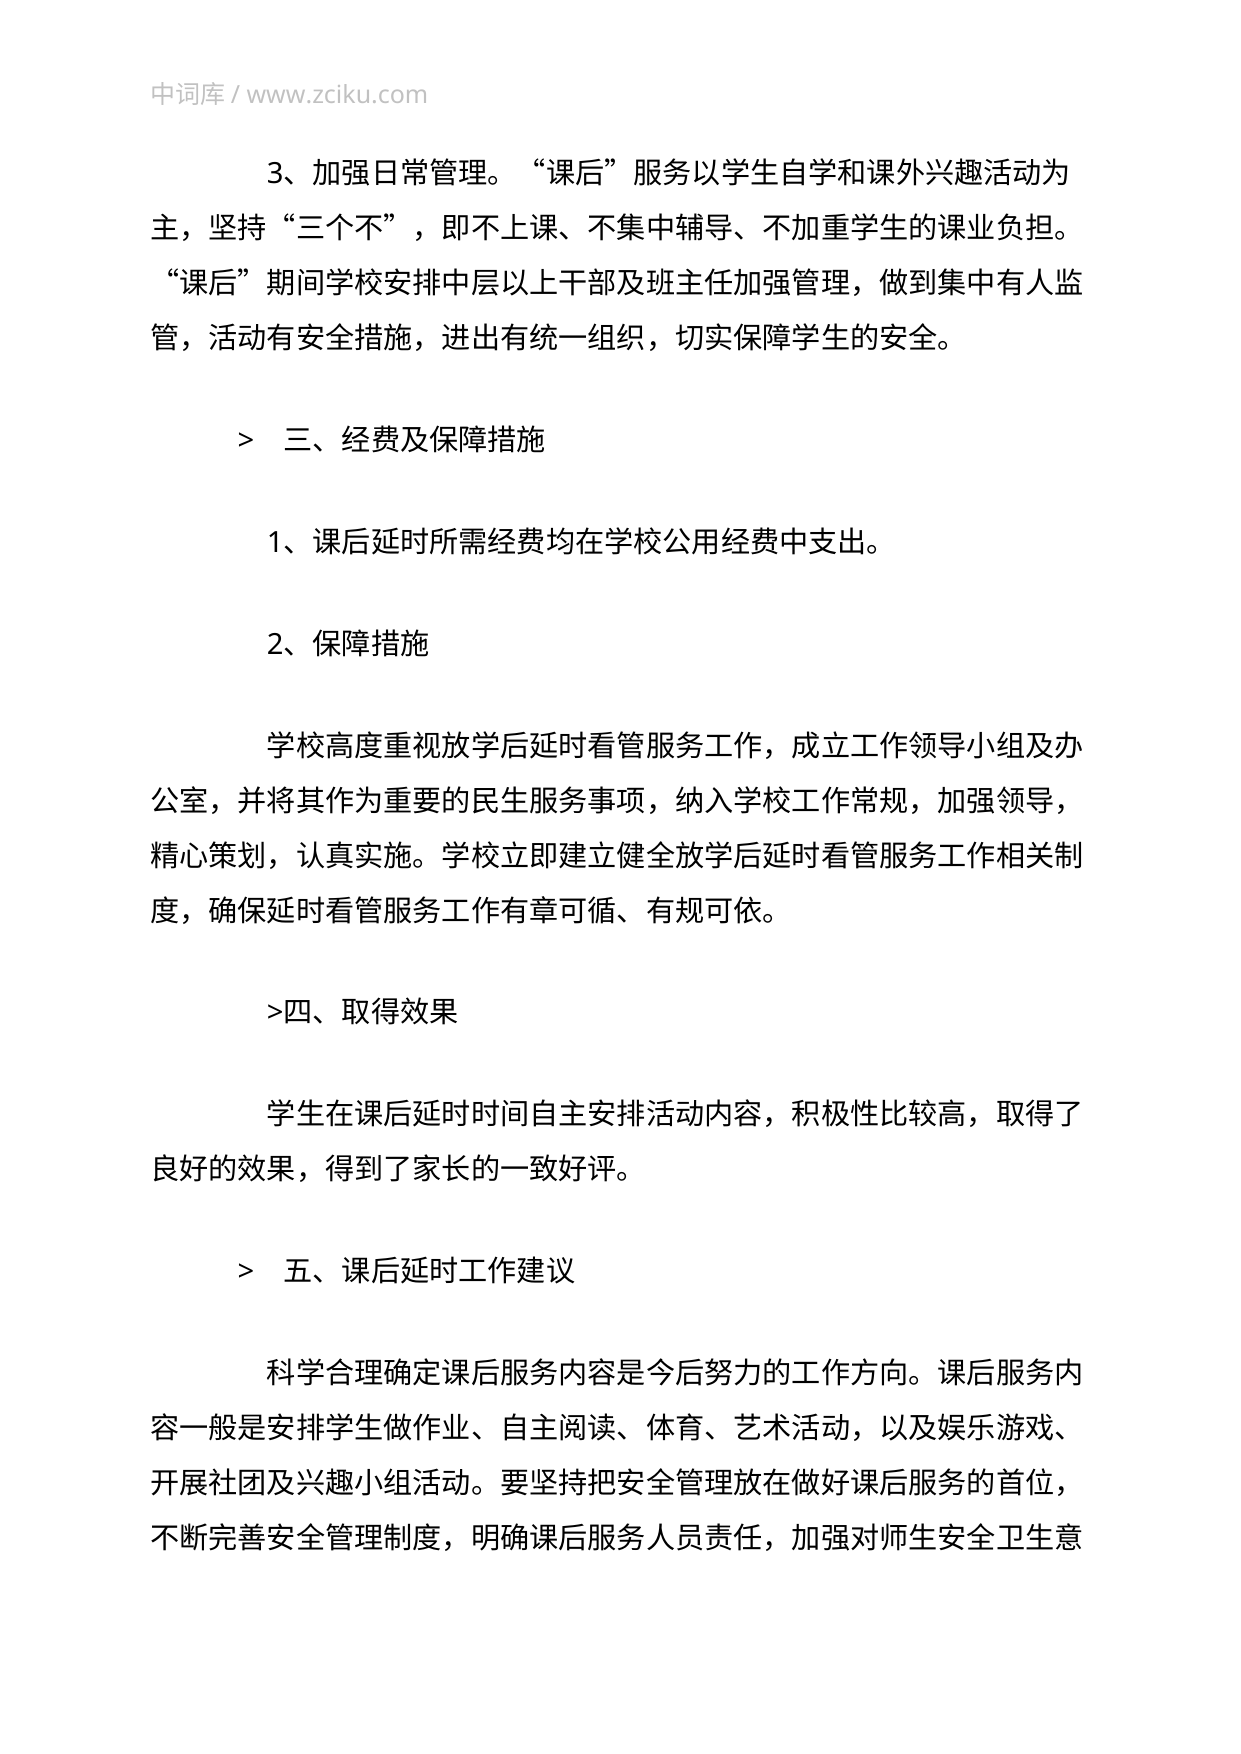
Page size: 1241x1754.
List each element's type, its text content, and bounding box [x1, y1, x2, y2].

text 3、加强日常管理。“课后”服务以学生自学和课外兴趣活动为主，坚持“三个不”，即不上课、不集中辅导、不加重学生的课业负担。“课后”期间学校安排中层以上干部及班主任加强管理，做到集中有人监管，活动有安全措施，进出有统一组织，切实保障学生的安全。 [150, 150, 1090, 357]
text 1、课后延时所需经费均在学校公用经费中支出。 [150, 518, 1090, 561]
text 学生在课后延时时间自主安排活动内容，积极性比较高，取得了良好的效果，得到了家长的一致好评。 [150, 1091, 1090, 1188]
text 2、保障措施 [150, 621, 1090, 663]
text >四、取得效果 [150, 989, 1090, 1031]
text > 三、经费及保障措施 [150, 417, 1090, 459]
text > 五、课后延时工作建议 [150, 1248, 1090, 1290]
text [150, 1349, 1090, 1557]
text 学校高度重视放学后延时看管服务工作，成立工作领导小组及办公室，并将其作为重要的民生服务事项，纳入学校工作常规，加强领导，精心策划，认真实施。学校立即建立健全放学后延时看管服务工作相关制度，确保延时看管服务工作有章可循、有规可依。 [150, 722, 1090, 929]
